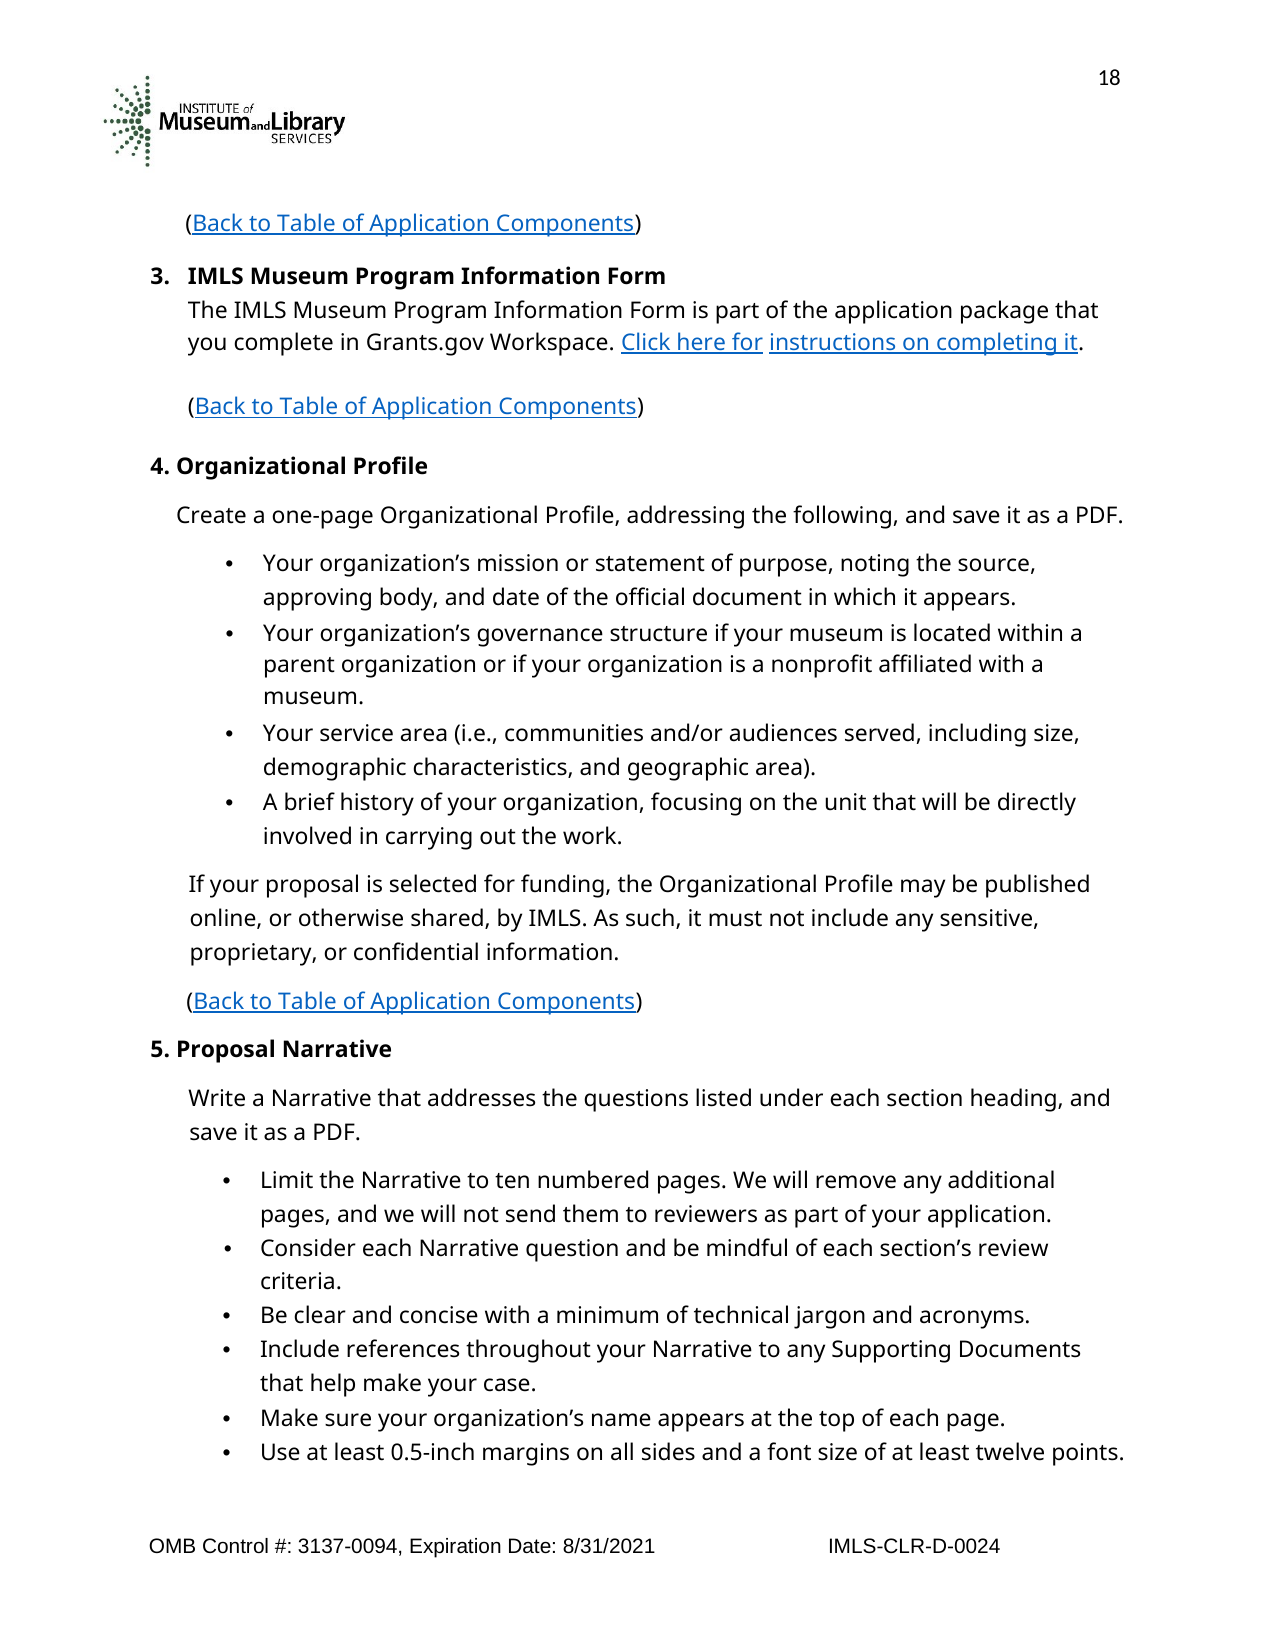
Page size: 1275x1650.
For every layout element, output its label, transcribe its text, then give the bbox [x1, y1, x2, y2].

list Consider each Narrative question and be mindful of each section’s review criteria. [224, 1232, 1126, 1297]
list Your service area (i.e., communities and/or audiences served, including size, demographic characteristics, and geographic area). [225, 717, 1125, 782]
text (Back to Table of Application Components) [186, 984, 1126, 1016]
text Create a one-page Organizational Profile, addressing the following, and save it as a PDF. [176, 499, 1125, 530]
subtitle 5. Proposal Narrative [150, 1033, 1126, 1064]
list Be clear and concise with a minimum of technical jargon and acronyms. [222, 1299, 1125, 1330]
list Your organization’s mission or statement of purpose, noting the source, approving body, and date of the official document in which it appears. [225, 547, 1125, 612]
picture [100, 63, 353, 179]
list Include references throughout your Narrative to any Supporting Documents that help make your case. [222, 1333, 1125, 1398]
list Your organization’s governance structure if your museum is located within a parent organization or if your organization is a nonprofit affiliated with a museum. [225, 616, 1126, 711]
list IMLS Museum Program Information Form [150, 260, 1126, 291]
list The IMLS Museum Program Information Form is part of the application package that you complete in Grants.gov Workspace. Click here for instructions on completing it. [188, 294, 1125, 357]
list Limit the Narrative to ten numbered pages. We will remove any additional pages, and we will not send them to reviewers as part of your application. [222, 1164, 1126, 1229]
text Write a Narrative that addresses the questions listed under each section heading, and save it as a PDF. [188, 1082, 1125, 1147]
list (Back to Table of Application Components) [188, 390, 1125, 421]
text If your proposal is selected for funding, the Organizational Profile may be published online, or otherwise shared, by IMLS. As such, it must not include any sensitive, proprietary, or confidential information. [188, 868, 1125, 967]
list A brief history of your organization, focusing on the unit that will be directly involved in carrying out the work. [225, 786, 1125, 851]
text (Back to Table of Application Components) [185, 206, 1125, 238]
subtitle 4. Organizational Profile [150, 450, 1126, 481]
list Use at least 0.5-inch margins on all sides and a font size of at least twelve points. [222, 1436, 1125, 1467]
list Make sure your organization’s name appears at the top of each page. [222, 1402, 1125, 1433]
